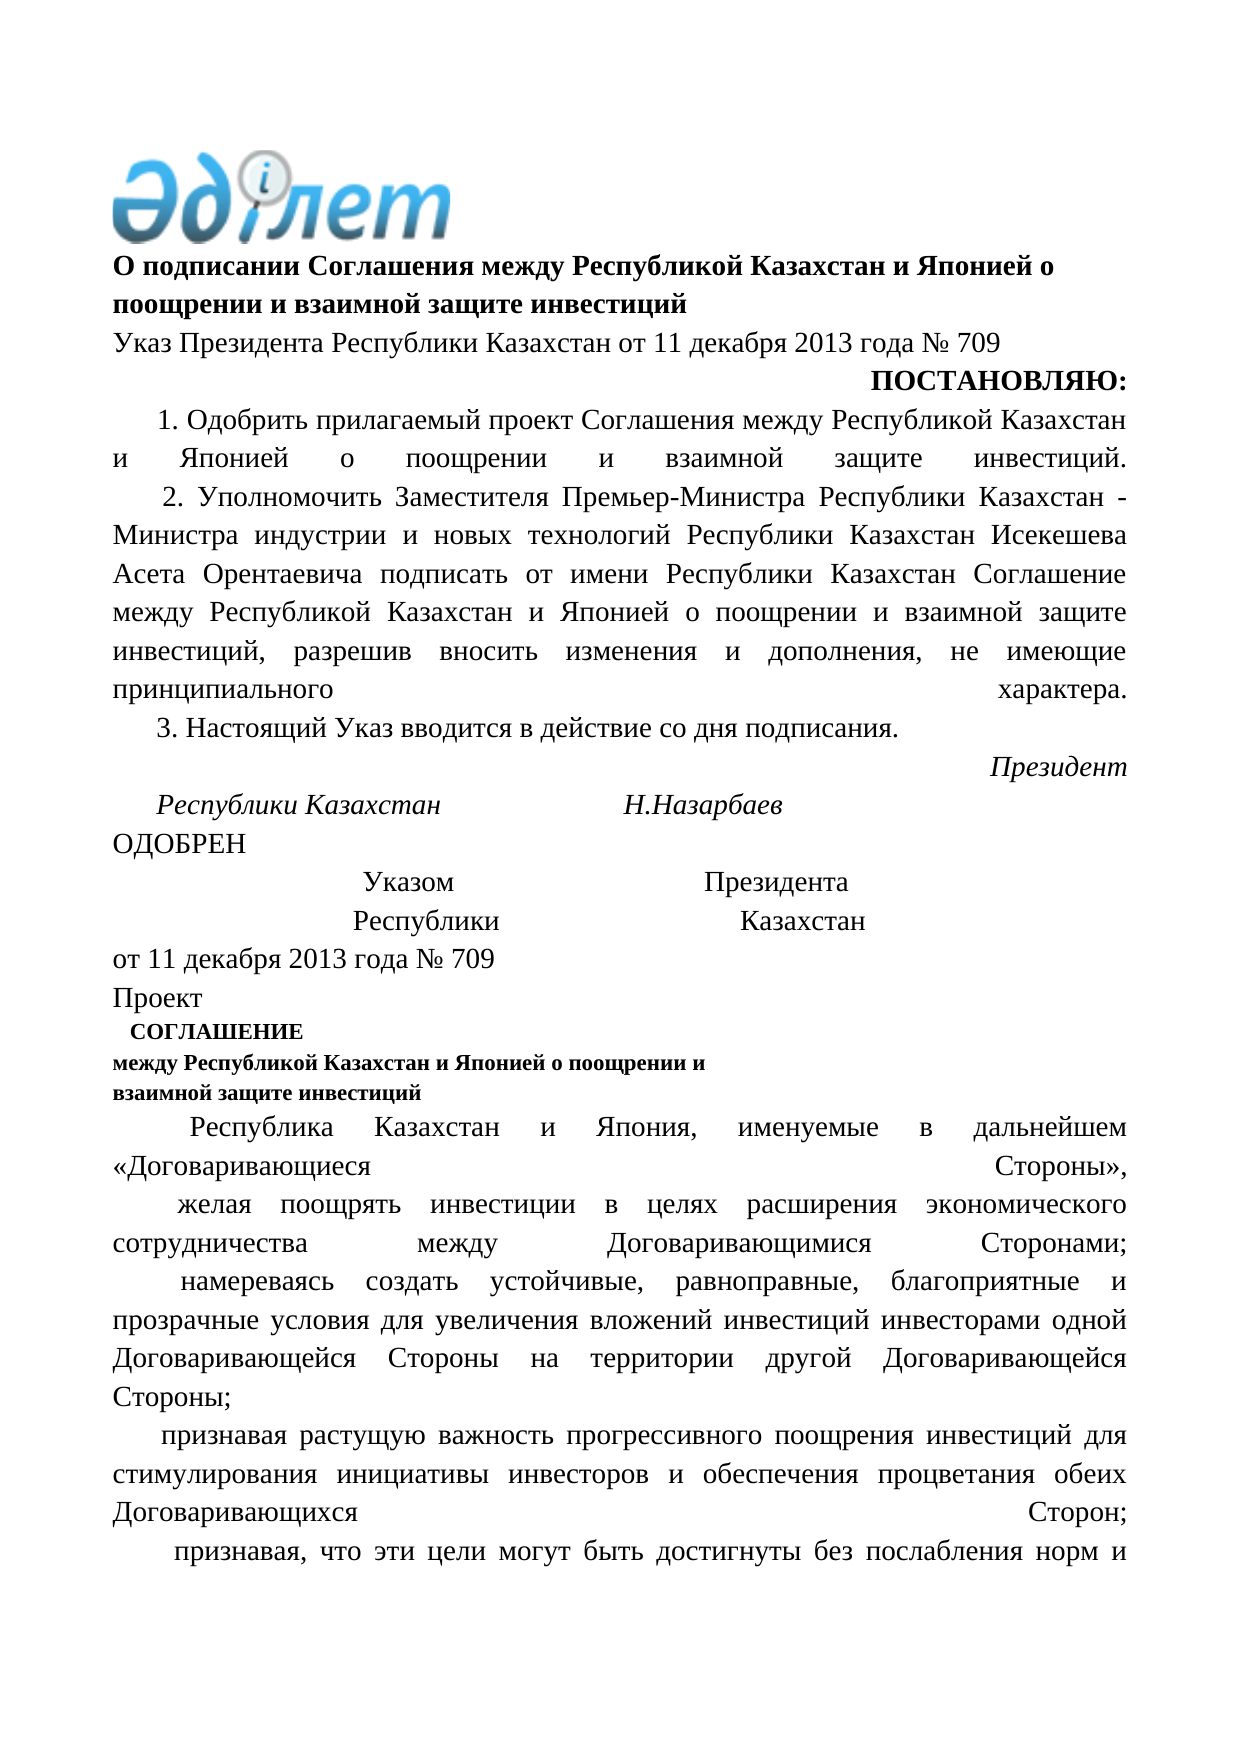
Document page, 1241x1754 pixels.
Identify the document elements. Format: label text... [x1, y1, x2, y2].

text СОГЛАШЕНИЕ между Республикой Казахстан и Японией о поощрении и взаимной защите инвестиций [112, 1018, 1128, 1105]
text ПОСТАНОВЛЯЮ: 1. Одобрить прилагаемый проект Соглашения между Республикой Казахстан и Японией о поощрении и взаимной защите инвестиций. 2. Уполномочить Заместителя Премьер-Министра Республики Казахстан - Министра индустрии и новых технологий Республики Казахстан Исекешева Асета Орентаевича подписать от имени Республики Казахстан Соглашение между Республикой Казахстан и Японией о поощрении и взаимной защите инвестиций, разрешив вносить изменения и дополнения, не имеющие принципиального характера. 3. Настоящий Указ вводится в действие со дня подписания. [112, 363, 1128, 744]
text О подписании Соглашения между Республикой Казахстан и Японией о поощрении и взаимной защите инвестиций [112, 248, 1128, 320]
text Указ Президента Республики Казахстан от 11 декабря 2013 года № 709 [112, 325, 1128, 358]
text ОДОБРЕН Указом Президента Республики Казахстан от 11 декабря 2013 года № 709 [112, 826, 1128, 975]
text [112, 1109, 1128, 1567]
picture [112, 150, 451, 244]
text Проект [112, 980, 1128, 1013]
text Президент Республики Казахстан Н.Назарбаев [112, 749, 1128, 821]
